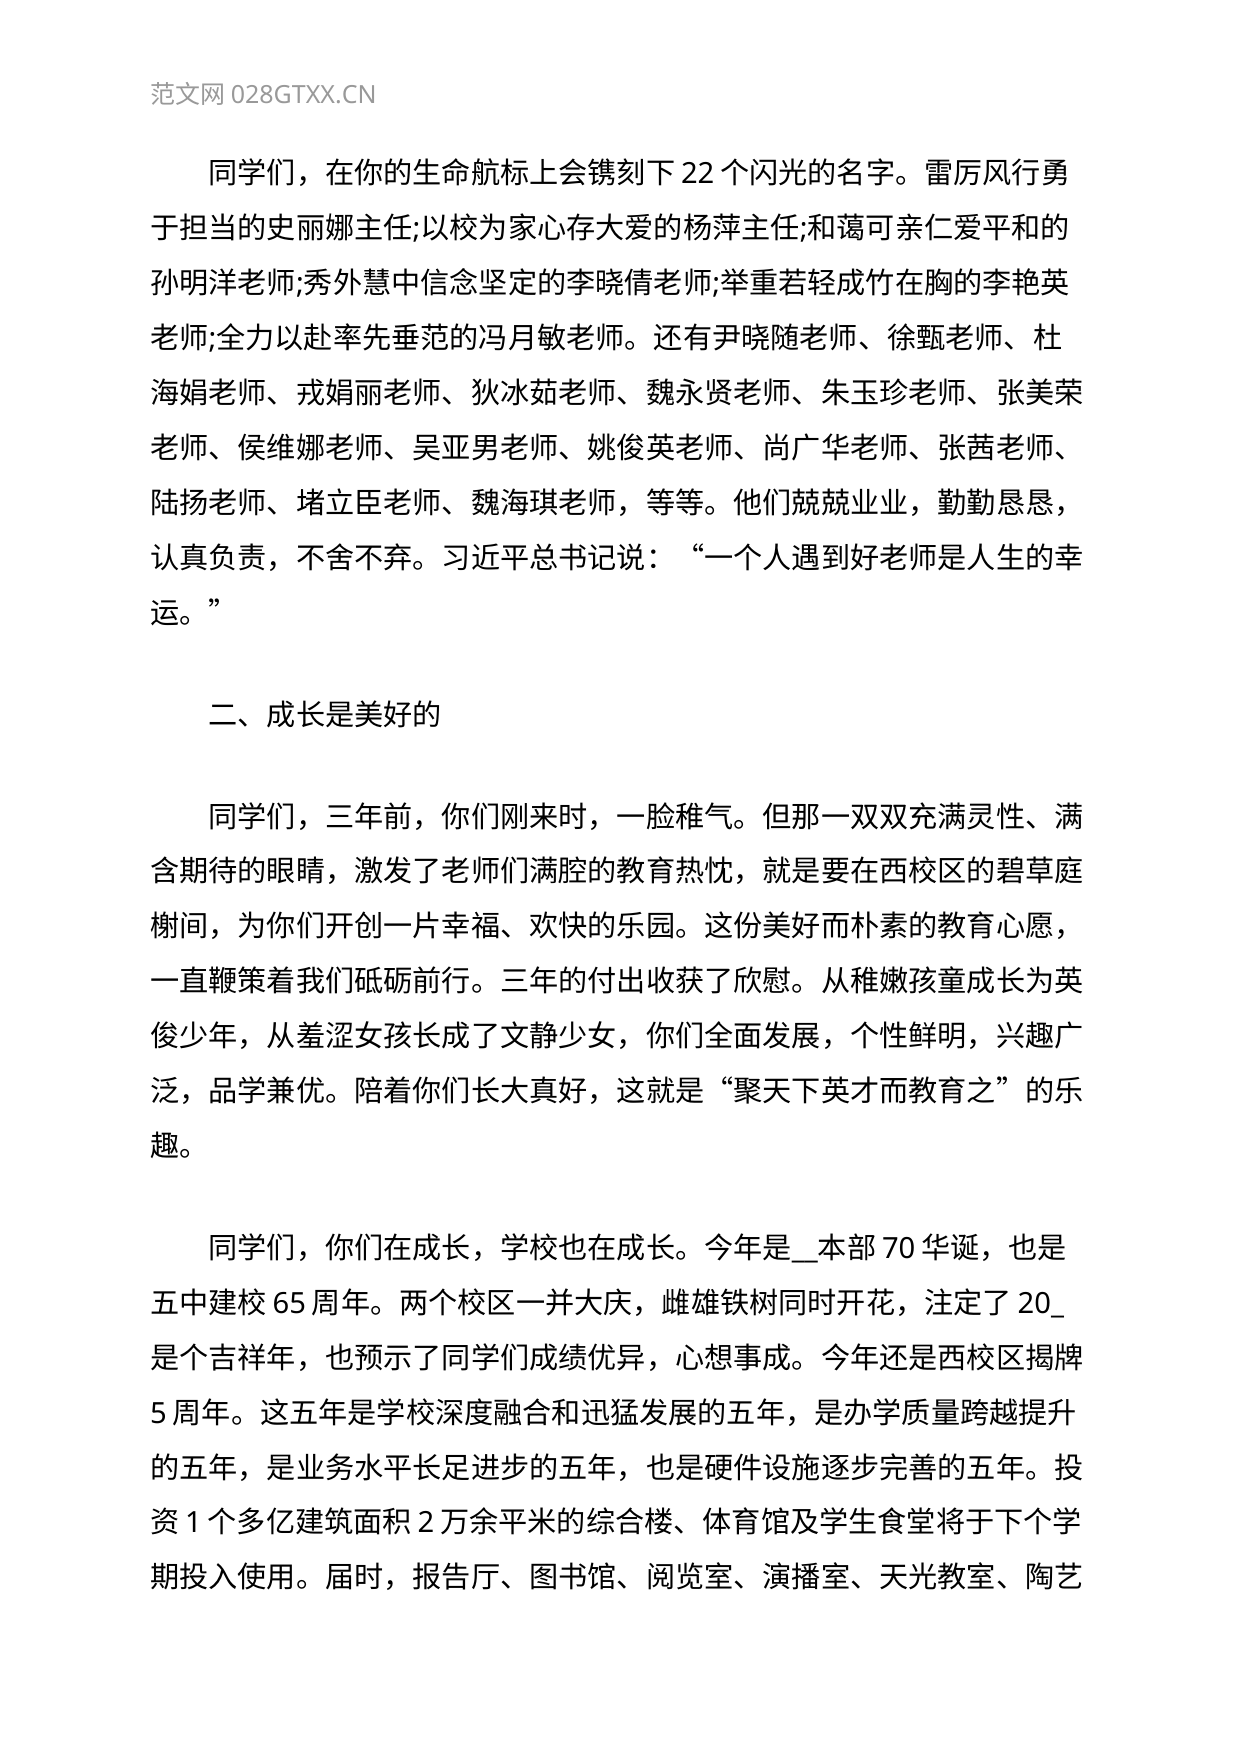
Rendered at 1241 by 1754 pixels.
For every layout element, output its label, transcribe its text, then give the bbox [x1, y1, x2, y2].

text 同学们，在你的生命航标上会镌刻下22个闪光的名字。雷厉风行勇于担当的史丽娜主任;以校为家心存大爱的杨萍主任;和蔼可亲仁爱平和的孙明洋老师;秀外慧中信念坚定的李晓倩老师;举重若轻成竹在胸的李艳英老师;全力以赴率先垂范的冯月敏老师。还有尹晓随老师、徐甄老师、杜海娟老师、戎娟丽老师、狄冰茹老师、魏永贤老师、朱玉珍老师、张美荣老师、侯维娜老师、吴亚男老师、姚俊英老师、尚广华老师、张茜老师、陆扬老师、堵立臣老师、魏海琪老师，等等。他们兢兢业业，勤勤恳恳，认真负责，不舍不弃。习近平总书记说：“一个人遇到好老师是人生的幸运。” [150, 150, 1090, 632]
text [150, 1224, 1090, 1596]
text 二、成长是美好的 [150, 691, 1090, 734]
text 同学们，三年前，你们刚来时，一脸稚气。但那一双双充满灵性、满含期待的眼睛，激发了老师们满腔的教育热忱，就是要在西校区的碧草庭榭间，为你们开创一片幸福、欢快的乐园。这份美好而朴素的教育心愿，一直鞭策着我们砥砺前行。三年的付出收获了欣慰。从稚嫩孩童成长为英俊少年，从羞涩女孩长成了文静少女，你们全面发展，个性鲜明，兴趣广泛，品学兼优。陪着你们长大真好，这就是“聚天下英才而教育之”的乐趣。 [150, 793, 1090, 1165]
